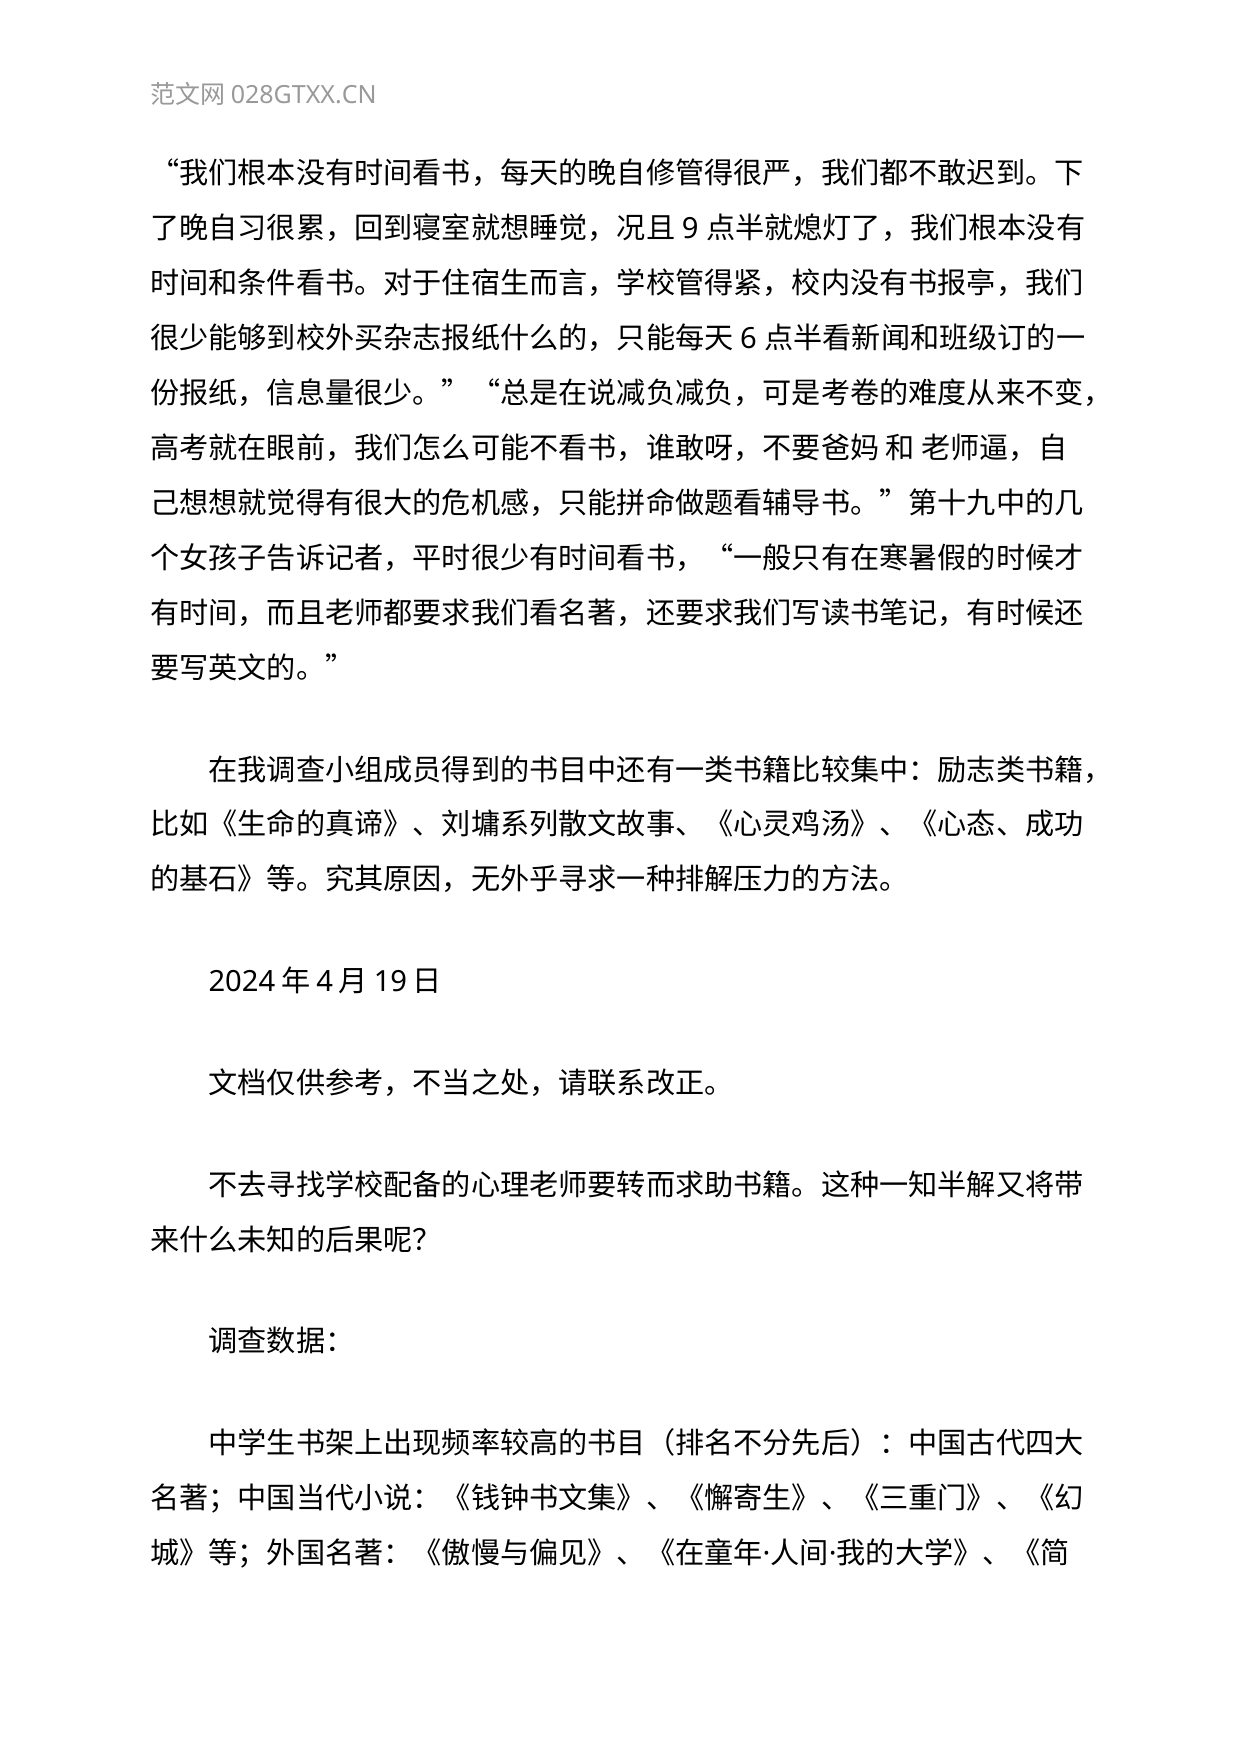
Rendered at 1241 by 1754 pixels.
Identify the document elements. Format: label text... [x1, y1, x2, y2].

text 在我调查小组成员得到的书目中还有一类书籍比较集中：励志类书籍，比如《生命的真谛》、刘墉系列散文故事、《心灵鸡汤》、《心态、成功的基石》等。究其原因，无外乎寻求一种排解压力的方法。 [150, 746, 1090, 898]
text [150, 150, 1090, 687]
text 2024年4月19日 [150, 958, 1090, 1000]
text 不去寻找学校配备的心理老师要转而求助书籍。这种一知半解又将带来什么未知的后果呢？ [150, 1161, 1090, 1258]
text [150, 1420, 1090, 1572]
text 调查数据： [150, 1318, 1090, 1360]
text 文档仅供参考，不当之处，请联系改正。 [150, 1059, 1090, 1102]
